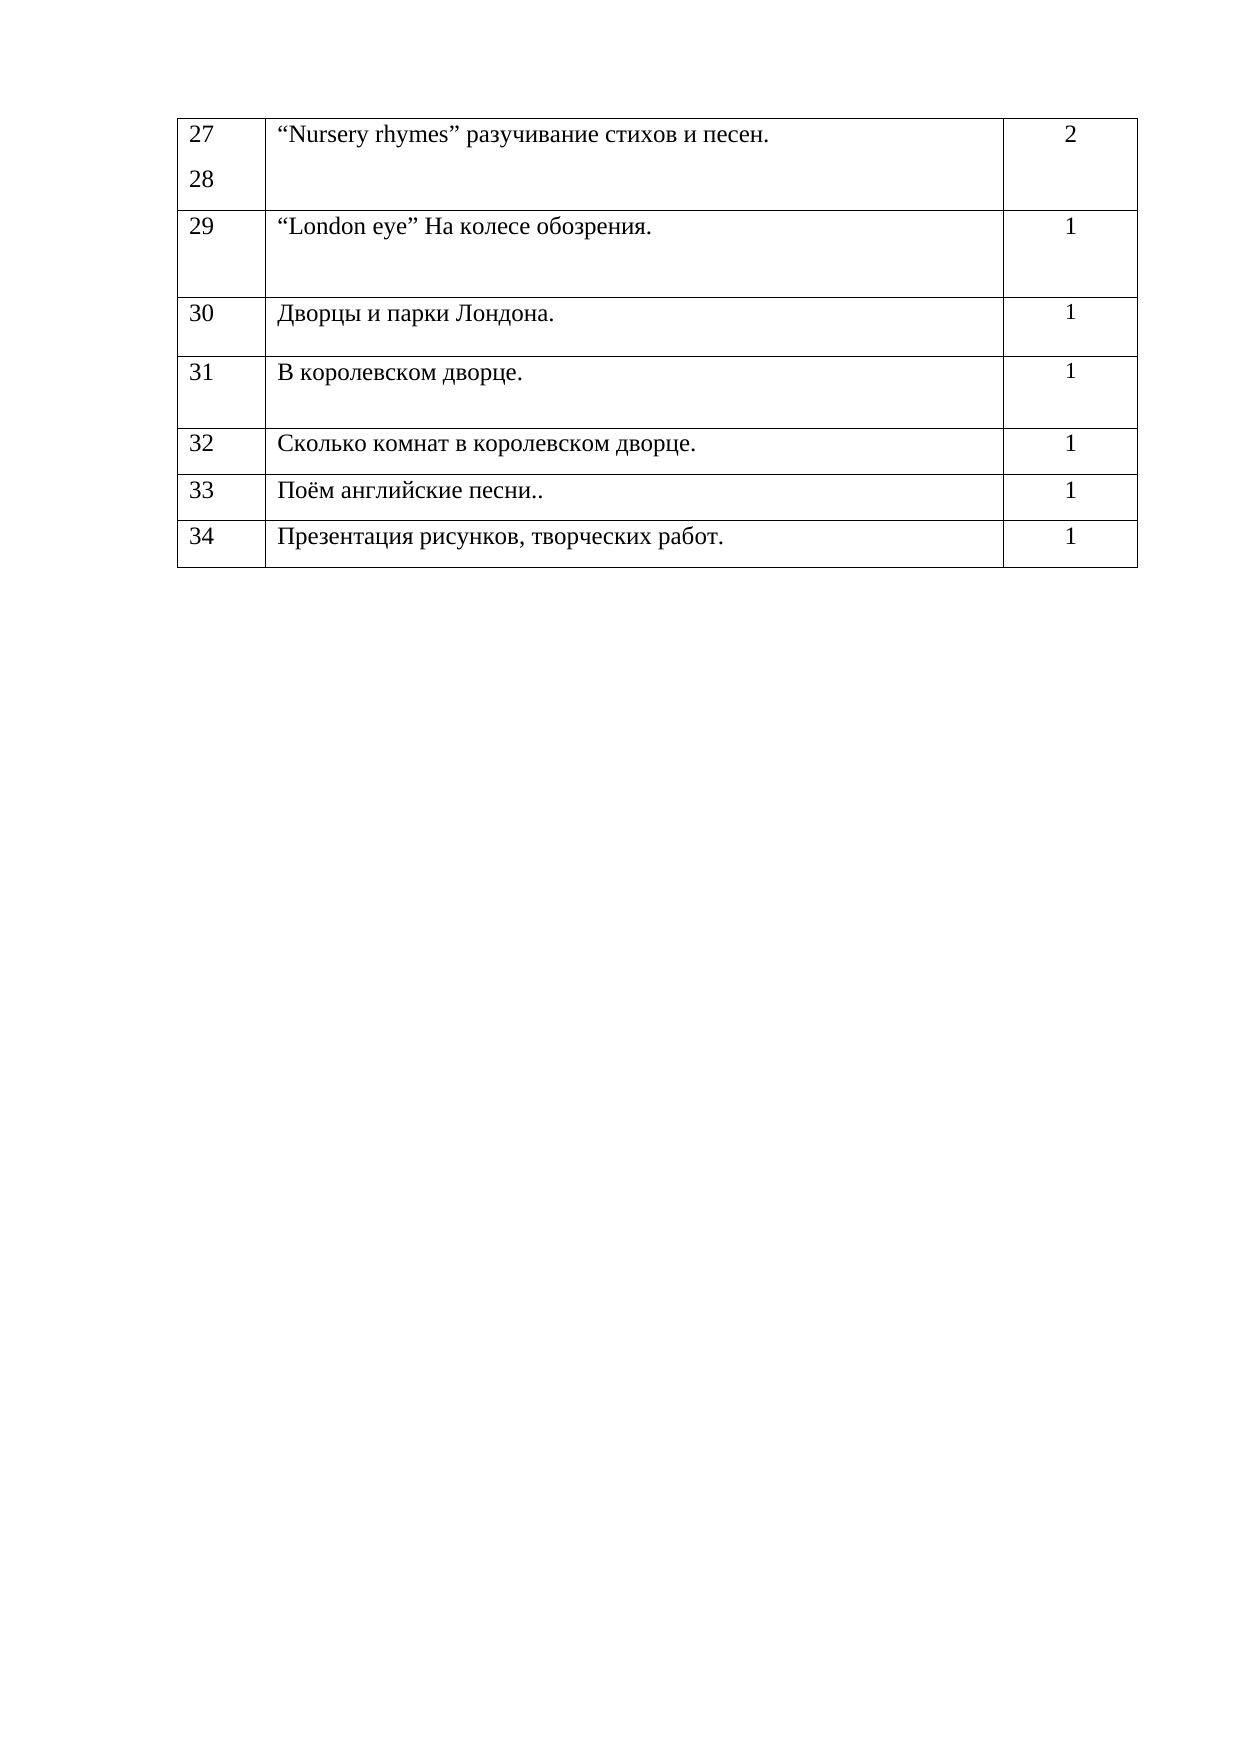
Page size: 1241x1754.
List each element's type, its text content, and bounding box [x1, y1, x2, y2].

table_cell 33 [178, 475, 265, 520]
table_cell 1 [1004, 475, 1137, 520]
table_cell 32 [178, 429, 265, 474]
table_cell Поём английские песни.. [266, 475, 1003, 520]
table_cell В королевском дворце. [266, 357, 1003, 427]
table_cell Дворцы и парки Лондона. [266, 298, 1003, 356]
table_cell 29 [178, 211, 265, 297]
table_cell 34 [178, 521, 265, 567]
table_cell 2 [1004, 119, 1137, 210]
table_cell 1 [1004, 429, 1137, 474]
table_cell Презентация рисунков, творческих работ. [266, 521, 1003, 567]
table_cell 31 [178, 357, 265, 427]
table_cell 1 [1004, 298, 1137, 356]
table_cell 27 28 [178, 119, 265, 210]
table_cell 1 [1004, 357, 1137, 427]
table_cell “London eye” На колесе обозрения. [266, 211, 1003, 297]
table_cell 1 [1004, 211, 1137, 297]
table_cell 30 [178, 298, 265, 356]
table_cell 1 [1004, 521, 1137, 567]
table_cell “Nursery rhymes” разучивание стихов и песен. [266, 119, 1003, 210]
table_cell Сколько комнат в королевском дворце. [266, 429, 1003, 474]
